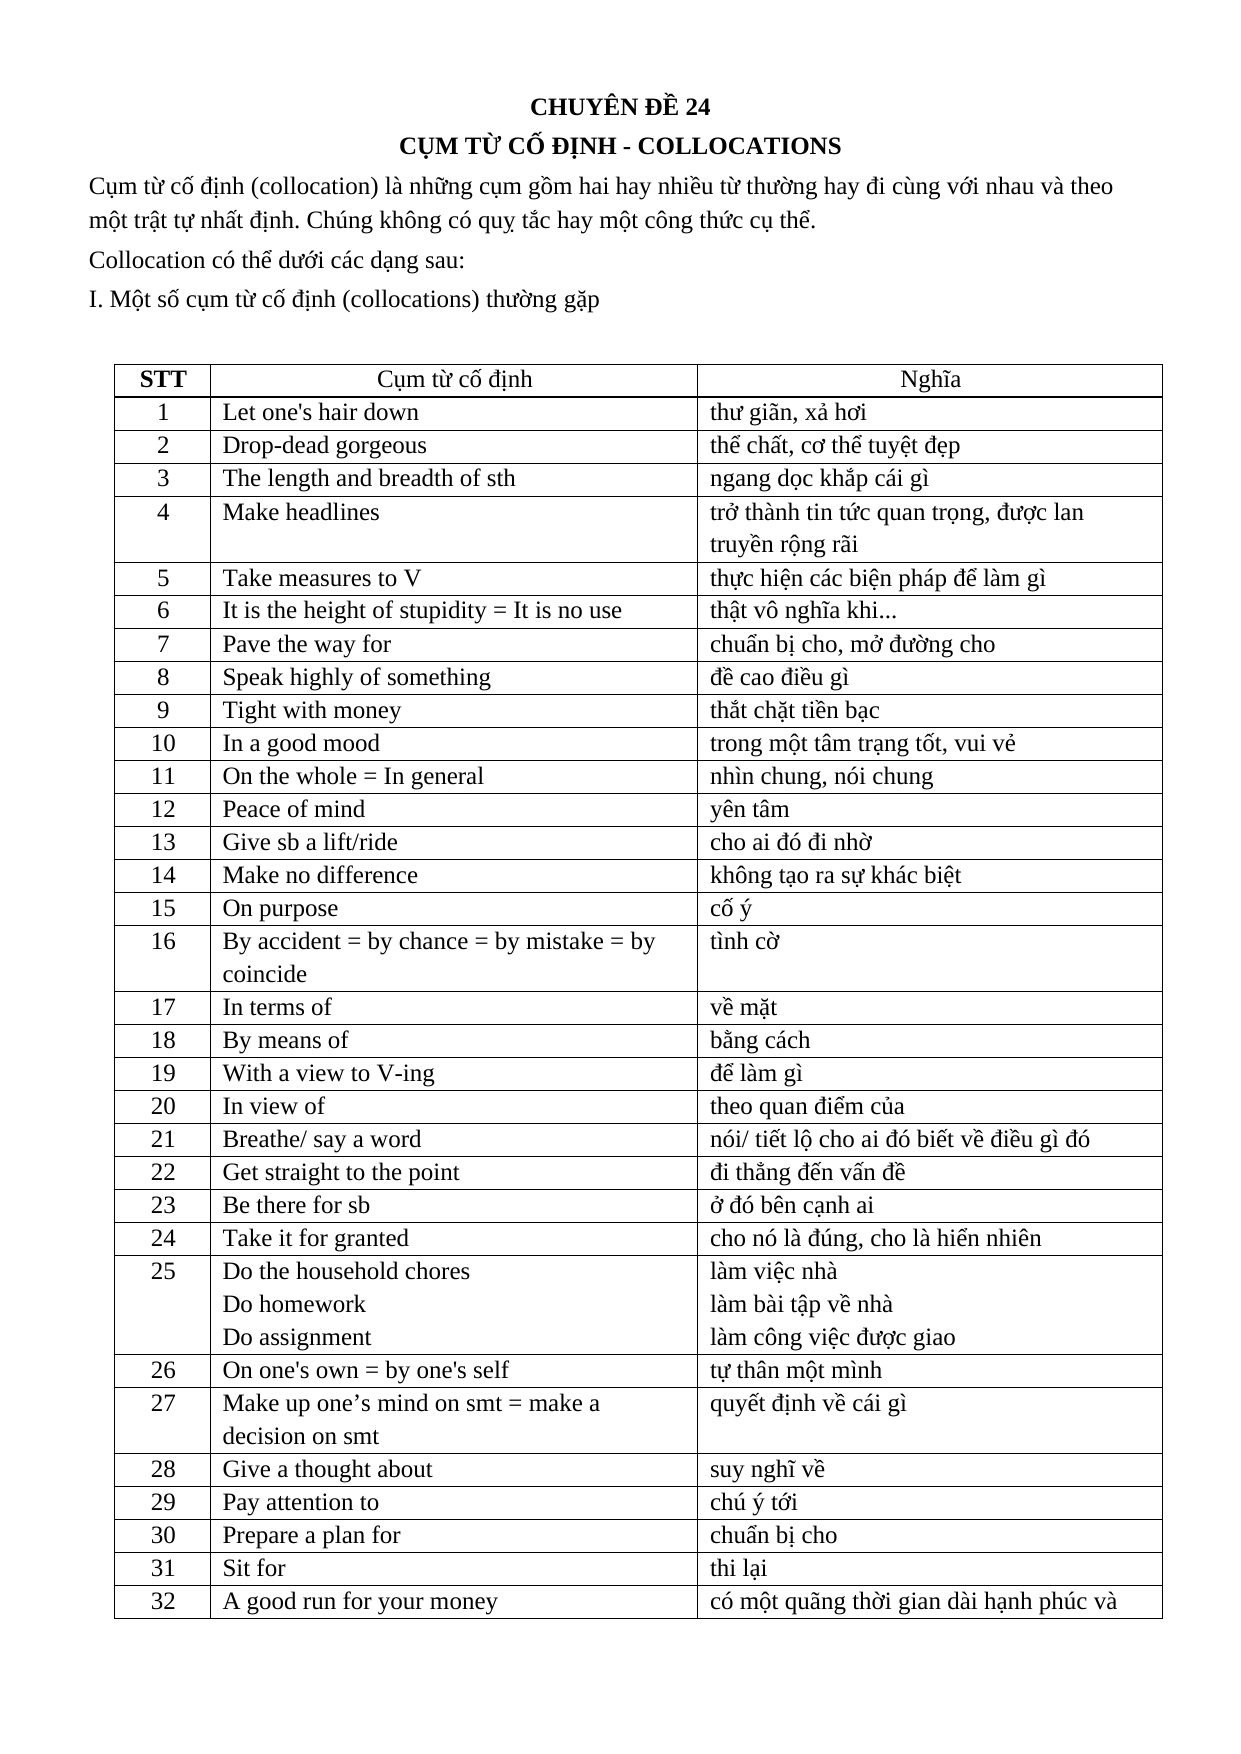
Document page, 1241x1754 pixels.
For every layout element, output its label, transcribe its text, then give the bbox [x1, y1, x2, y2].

table_cell thực hiện các biện pháp để làm gì [698, 563, 1162, 594]
table_cell Do the household chores Do homework Do assignment [211, 1256, 697, 1354]
table_header Cụm từ cố định [211, 365, 697, 396]
table_cell thật vô nghĩa khi... [698, 596, 1162, 628]
table_cell The length and breadth of sth [211, 464, 697, 496]
table_cell 8 [115, 662, 210, 694]
table_cell 25 [115, 1256, 210, 1354]
table_cell làm việc nhà làm bài tập về nhà làm công việc được giao [698, 1256, 1162, 1354]
table_cell 17 [115, 992, 210, 1024]
subtitle CHUYÊN ĐỀ 24 [397, 92, 844, 121]
table_cell 7 [115, 629, 210, 661]
table_cell 19 [115, 1058, 210, 1090]
table_cell cho nó là đúng, cho là hiển nhiên [698, 1223, 1162, 1255]
table_cell đi thẳng đến vấn đề [698, 1157, 1162, 1189]
table_cell 13 [115, 827, 210, 859]
table_cell Drop-dead gorgeous [211, 431, 697, 462]
table_cell 2 [115, 431, 210, 462]
table_cell Take measures to V [211, 563, 697, 594]
list Một số cụm từ cố định (collocations) thường gặp [89, 284, 1176, 313]
table_cell ngang dọc khắp cái gì [698, 464, 1162, 496]
table_cell 27 [115, 1388, 210, 1453]
table_cell Pave the way for [211, 629, 697, 661]
table_cell 16 [115, 926, 210, 991]
table_cell yên tâm [698, 794, 1162, 826]
text CỤM TỪ CỐ ĐỊNH - COLLOCATIONS [397, 131, 844, 160]
table_cell It is the height of stupidity = It is no use [211, 596, 697, 628]
text Collocation có thể dưới các dạng sau: [89, 245, 1176, 273]
table_cell 26 [115, 1355, 210, 1387]
table_cell Sit for [211, 1553, 697, 1585]
table_cell On purpose [211, 893, 697, 925]
table_cell By means of [211, 1025, 697, 1057]
table_cell 3 [115, 464, 210, 496]
table_cell Give a thought about [211, 1454, 697, 1486]
table_cell On the whole = In general [211, 761, 697, 793]
table_cell By accident = by chance = by mistake = by coincide [211, 926, 697, 991]
table_cell 9 [115, 695, 210, 727]
table_cell With a view to V-ing [211, 1058, 697, 1090]
table_cell 5 [115, 563, 210, 594]
table_cell 22 [115, 1157, 210, 1189]
table_cell Take it for granted [211, 1223, 697, 1255]
table_cell chuẩn bị cho, mở đường cho [698, 629, 1162, 661]
table_cell cho ai đó đi nhờ [698, 827, 1162, 859]
table_cell thắt chặt tiền bạc [698, 695, 1162, 727]
table_cell Be there for sb [211, 1190, 697, 1222]
table_cell có một quãng thời gian dài hạnh phúc và [698, 1586, 1162, 1618]
table_cell Peace of mind [211, 794, 697, 826]
table_cell không tạo ra sự khác biệt [698, 860, 1162, 892]
table_cell 12 [115, 794, 210, 826]
table_cell 4 [115, 497, 210, 562]
table_cell suy nghĩ về [698, 1454, 1162, 1486]
table_cell Breathe/ say a word [211, 1124, 697, 1156]
table_cell 18 [115, 1025, 210, 1057]
table_cell 20 [115, 1091, 210, 1123]
table_cell 15 [115, 893, 210, 925]
table_cell Pay attention to [211, 1487, 697, 1519]
table_cell 24 [115, 1223, 210, 1255]
table_cell 23 [115, 1190, 210, 1222]
table_cell thư giãn, xả hơi [698, 398, 1162, 429]
table_cell đề cao điều gì [698, 662, 1162, 694]
table_cell Make no difference [211, 860, 697, 892]
table_cell bằng cách [698, 1025, 1162, 1057]
table_cell Make up one’s mind on smt = make a decision on smt [211, 1388, 697, 1453]
table_cell 30 [115, 1520, 210, 1552]
table_cell 1 [115, 398, 210, 429]
table_cell nhìn chung, nói chung [698, 761, 1162, 793]
table_cell Get straight to the point [211, 1157, 697, 1189]
table_cell ở đó bên cạnh ai [698, 1190, 1162, 1222]
table_cell về mặt [698, 992, 1162, 1024]
table_header Nghĩa [698, 365, 1162, 396]
table_cell Tight with money [211, 695, 697, 727]
table_cell 32 [115, 1586, 210, 1618]
table_cell 31 [115, 1553, 210, 1585]
table_cell nói/ tiết lộ cho ai đó biết về điều gì đó [698, 1124, 1162, 1156]
table_cell 21 [115, 1124, 210, 1156]
table_cell Prepare a plan for [211, 1520, 697, 1552]
table_cell In a good mood [211, 728, 697, 760]
table_cell Let one's hair down [211, 398, 697, 429]
table_cell 29 [115, 1487, 210, 1519]
table_cell A good run for your money [211, 1586, 697, 1618]
table_cell tự thân một mình [698, 1355, 1162, 1387]
table_header STT [115, 365, 210, 396]
table_cell 11 [115, 761, 210, 793]
table_cell 28 [115, 1454, 210, 1486]
table_cell quyết định về cái gì [698, 1388, 1162, 1453]
table_cell Speak highly of something [211, 662, 697, 694]
text Cụm từ cố định (collocation) là những cụm gồm hai hay nhiều từ thường hay đi cùng với nhau và theo [89, 171, 1176, 199]
table_cell chuẩn bị cho [698, 1520, 1162, 1552]
table_cell trở thành tin tức quan trọng, được lan truyền rộng rãi [698, 497, 1162, 562]
table_cell 10 [115, 728, 210, 760]
text một trật tự nhất định. Chúng không có quỵ tắc hay một công thức cụ thể. [89, 205, 1176, 234]
table_cell chú ý tới [698, 1487, 1162, 1519]
table_cell 6 [115, 596, 210, 628]
table_cell In terms of [211, 992, 697, 1024]
table_cell cố ý [698, 893, 1162, 925]
table_cell On one's own = by one's self [211, 1355, 697, 1387]
table_cell thi lại [698, 1553, 1162, 1585]
table_cell tình cờ [698, 926, 1162, 991]
table_cell theo quan điểm của [698, 1091, 1162, 1123]
table_cell trong một tâm trạng tốt, vui vẻ [698, 728, 1162, 760]
table_cell In view of [211, 1091, 697, 1123]
table_cell để làm gì [698, 1058, 1162, 1090]
table_cell thể chất, cơ thể tuyệt đẹp [698, 431, 1162, 462]
table_cell 14 [115, 860, 210, 892]
table_cell Give sb a lift/ride [211, 827, 697, 859]
table_cell Make headlines [211, 497, 697, 562]
